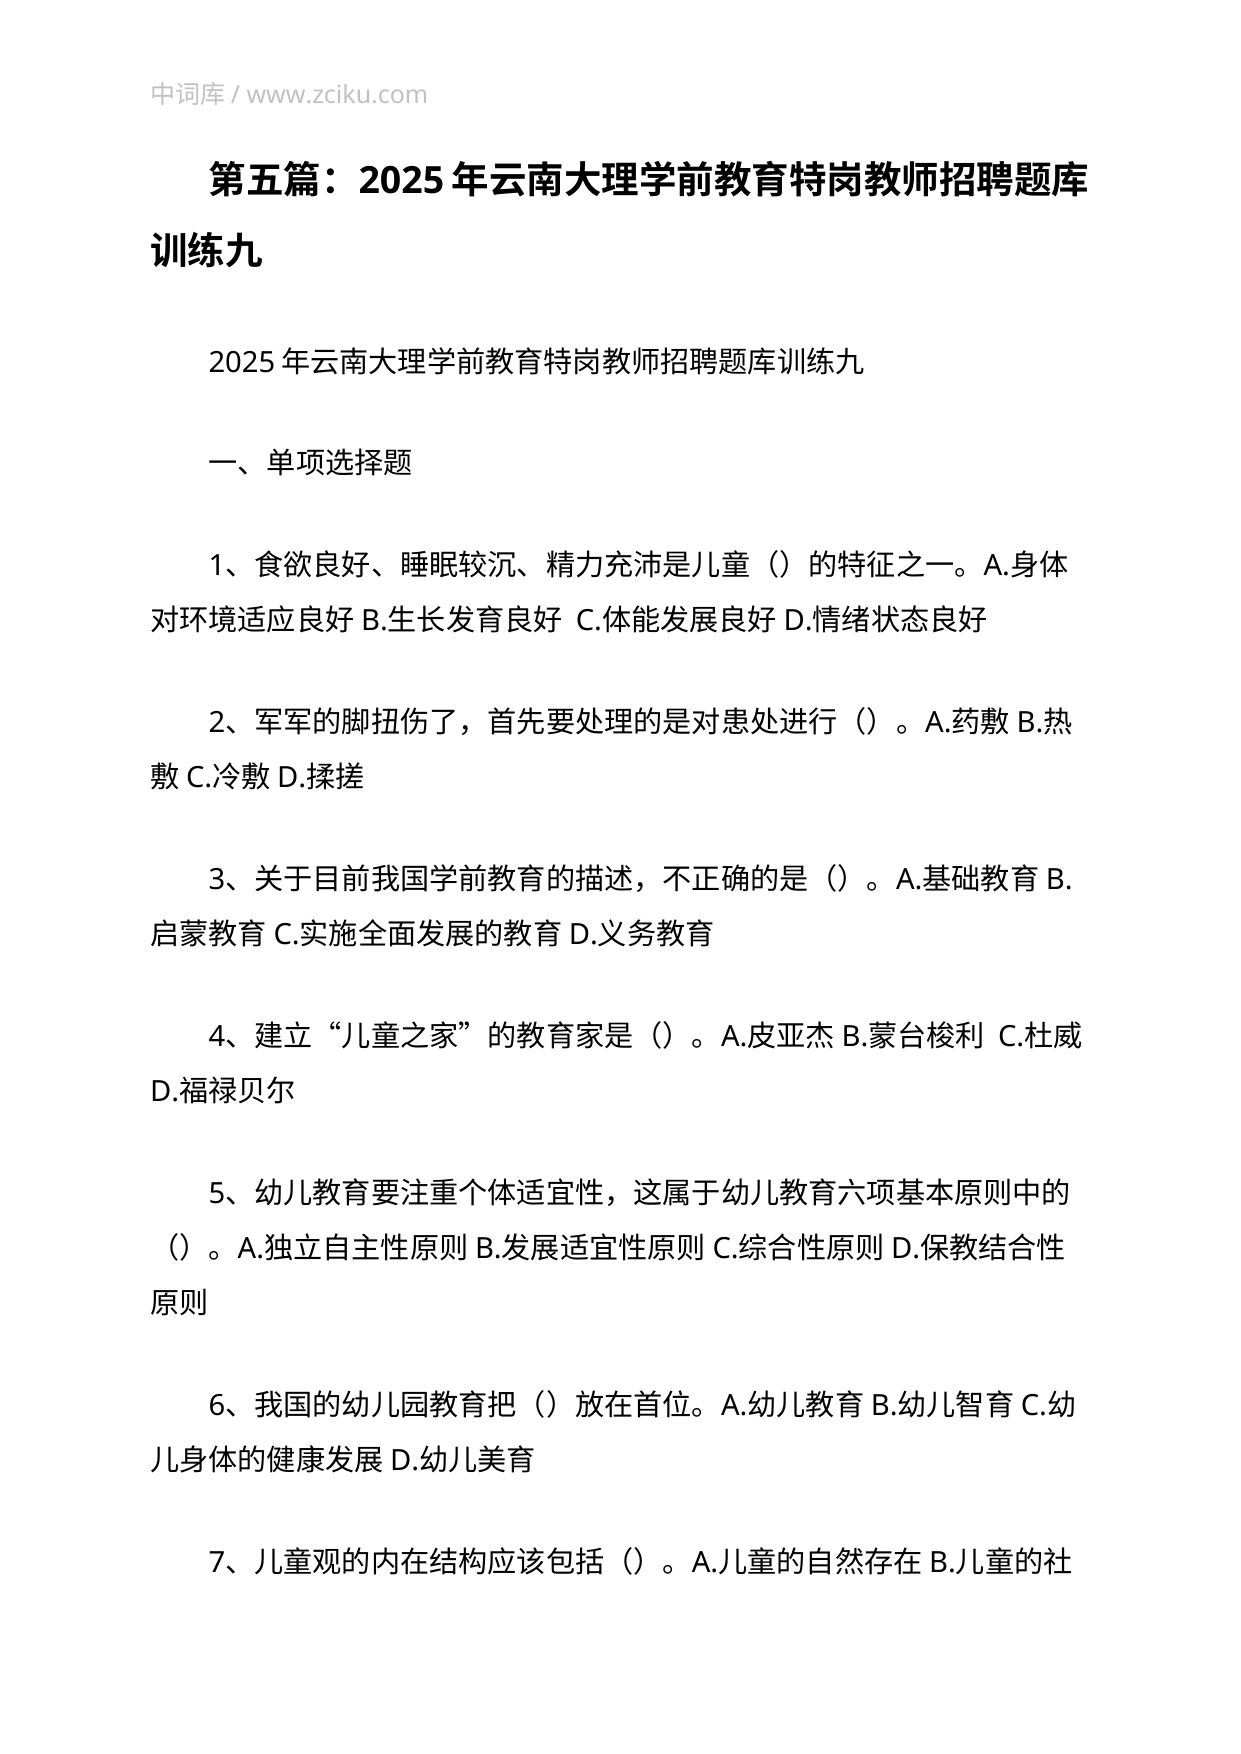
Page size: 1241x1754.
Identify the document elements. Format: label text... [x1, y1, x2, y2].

text 3、关于目前我国学前教育的描述，不正确的是（）。A.基础教育 B.启蒙教育 C.实施全面发展的教育 D.义务教育 [150, 856, 1090, 953]
text 5、幼儿教育要注重个体适宜性，这属于幼儿教育六项基本原则中的（）。A.独立自主性原则 B.发展适宜性原则 C.综合性原则 D.保教结合性原则 [150, 1170, 1090, 1322]
text 2025年云南大理学前教育特岗教师招聘题库训练九 [150, 338, 1090, 381]
text 第五篇：2025年云南大理学前教育特岗教师招聘题库训练九 [150, 150, 1090, 275]
text 2、军军的脚扭伤了，首先要处理的是对患处进行（）。A.药敷 B.热敷 C.冷敷 D.揉搓 [150, 699, 1090, 796]
text 6、我国的幼儿园教育把（）放在首位。A.幼儿教育 B.幼儿智育 C.幼儿身体的健康发展 D.幼儿美育 [150, 1382, 1090, 1479]
text 一、单项选择题 [150, 440, 1090, 482]
text 4、建立“儿童之家”的教育家是（）。A.皮亚杰 B.蒙台梭利 C.杜威 D.福禄贝尔 [150, 1013, 1090, 1110]
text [150, 1538, 1090, 1581]
text 1、食欲良好、睡眠较沉、精力充沛是儿童（）的特征之一。A.身体对环境适应良好 B.生长发育良好 C.体能发展良好 D.情绪状态良好 [150, 542, 1090, 639]
